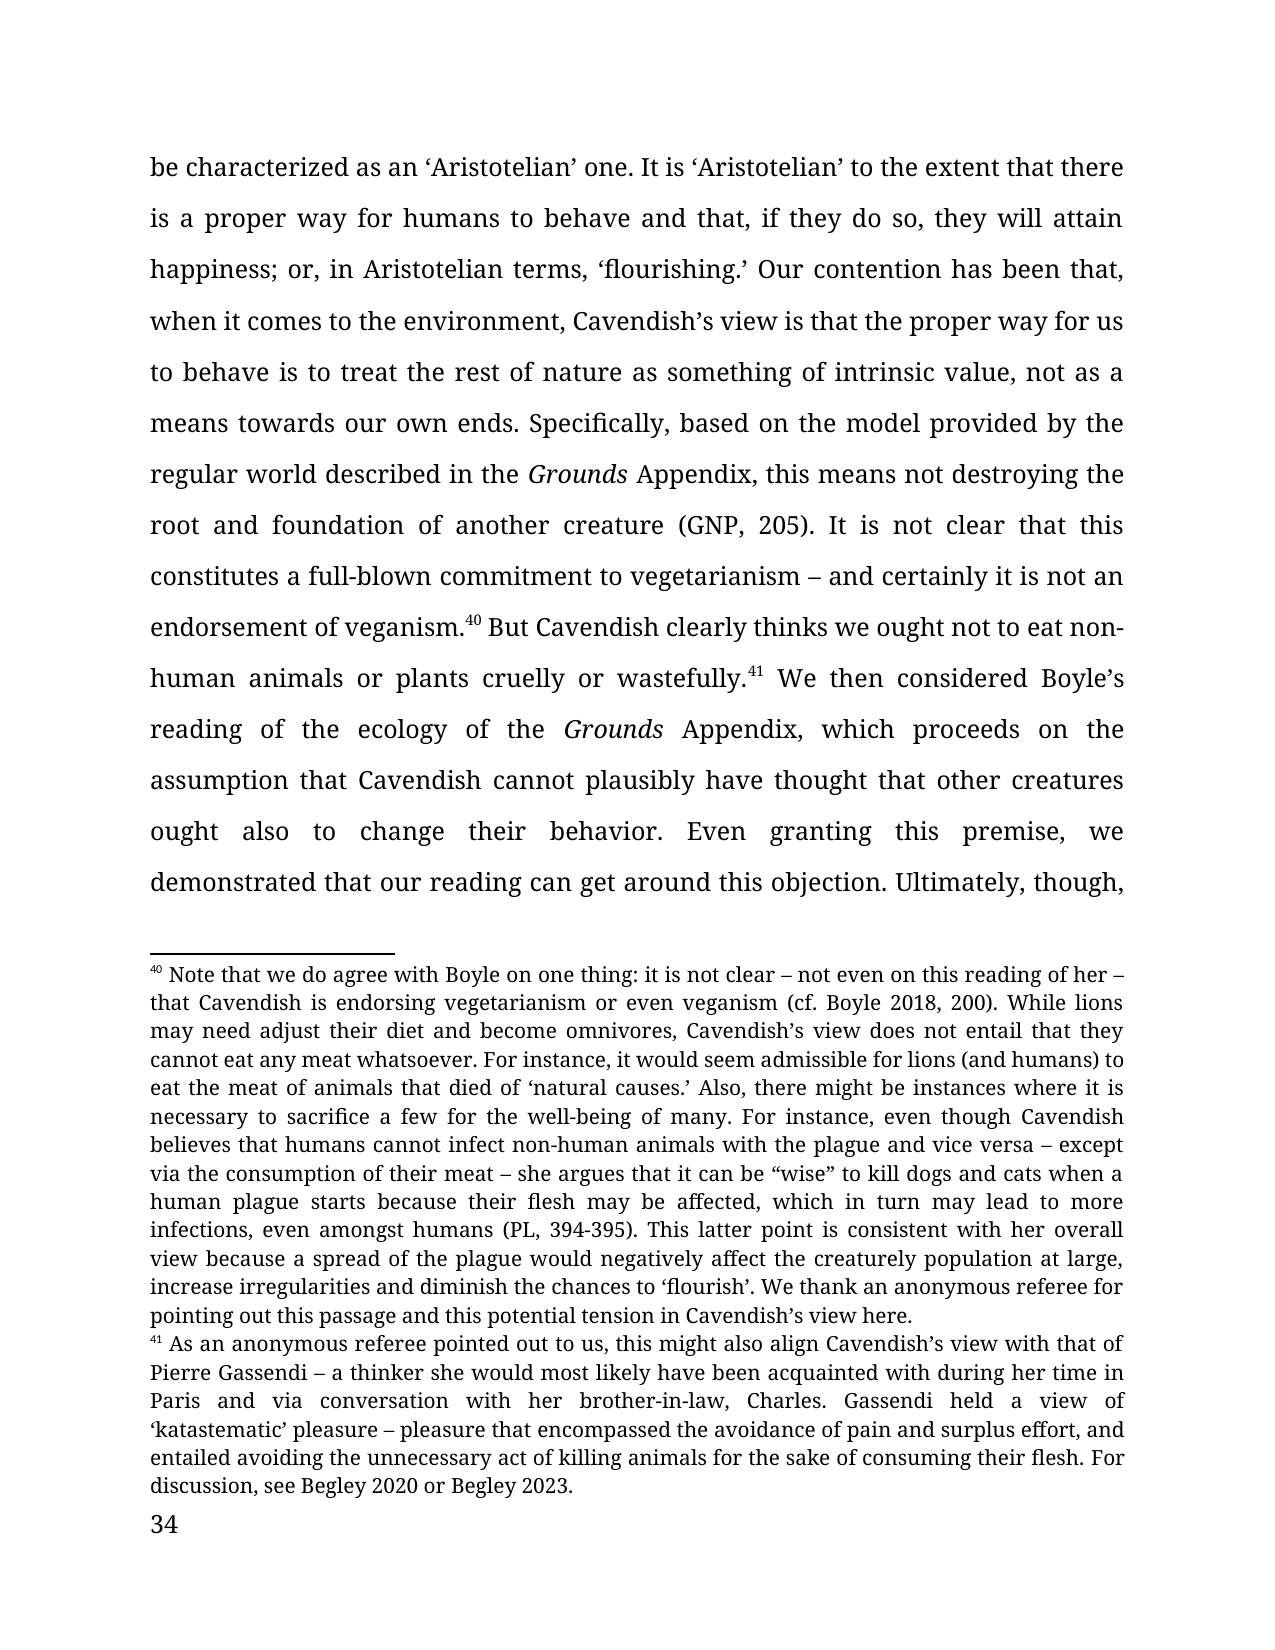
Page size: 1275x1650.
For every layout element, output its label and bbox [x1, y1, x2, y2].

text [150, 150, 1125, 899]
